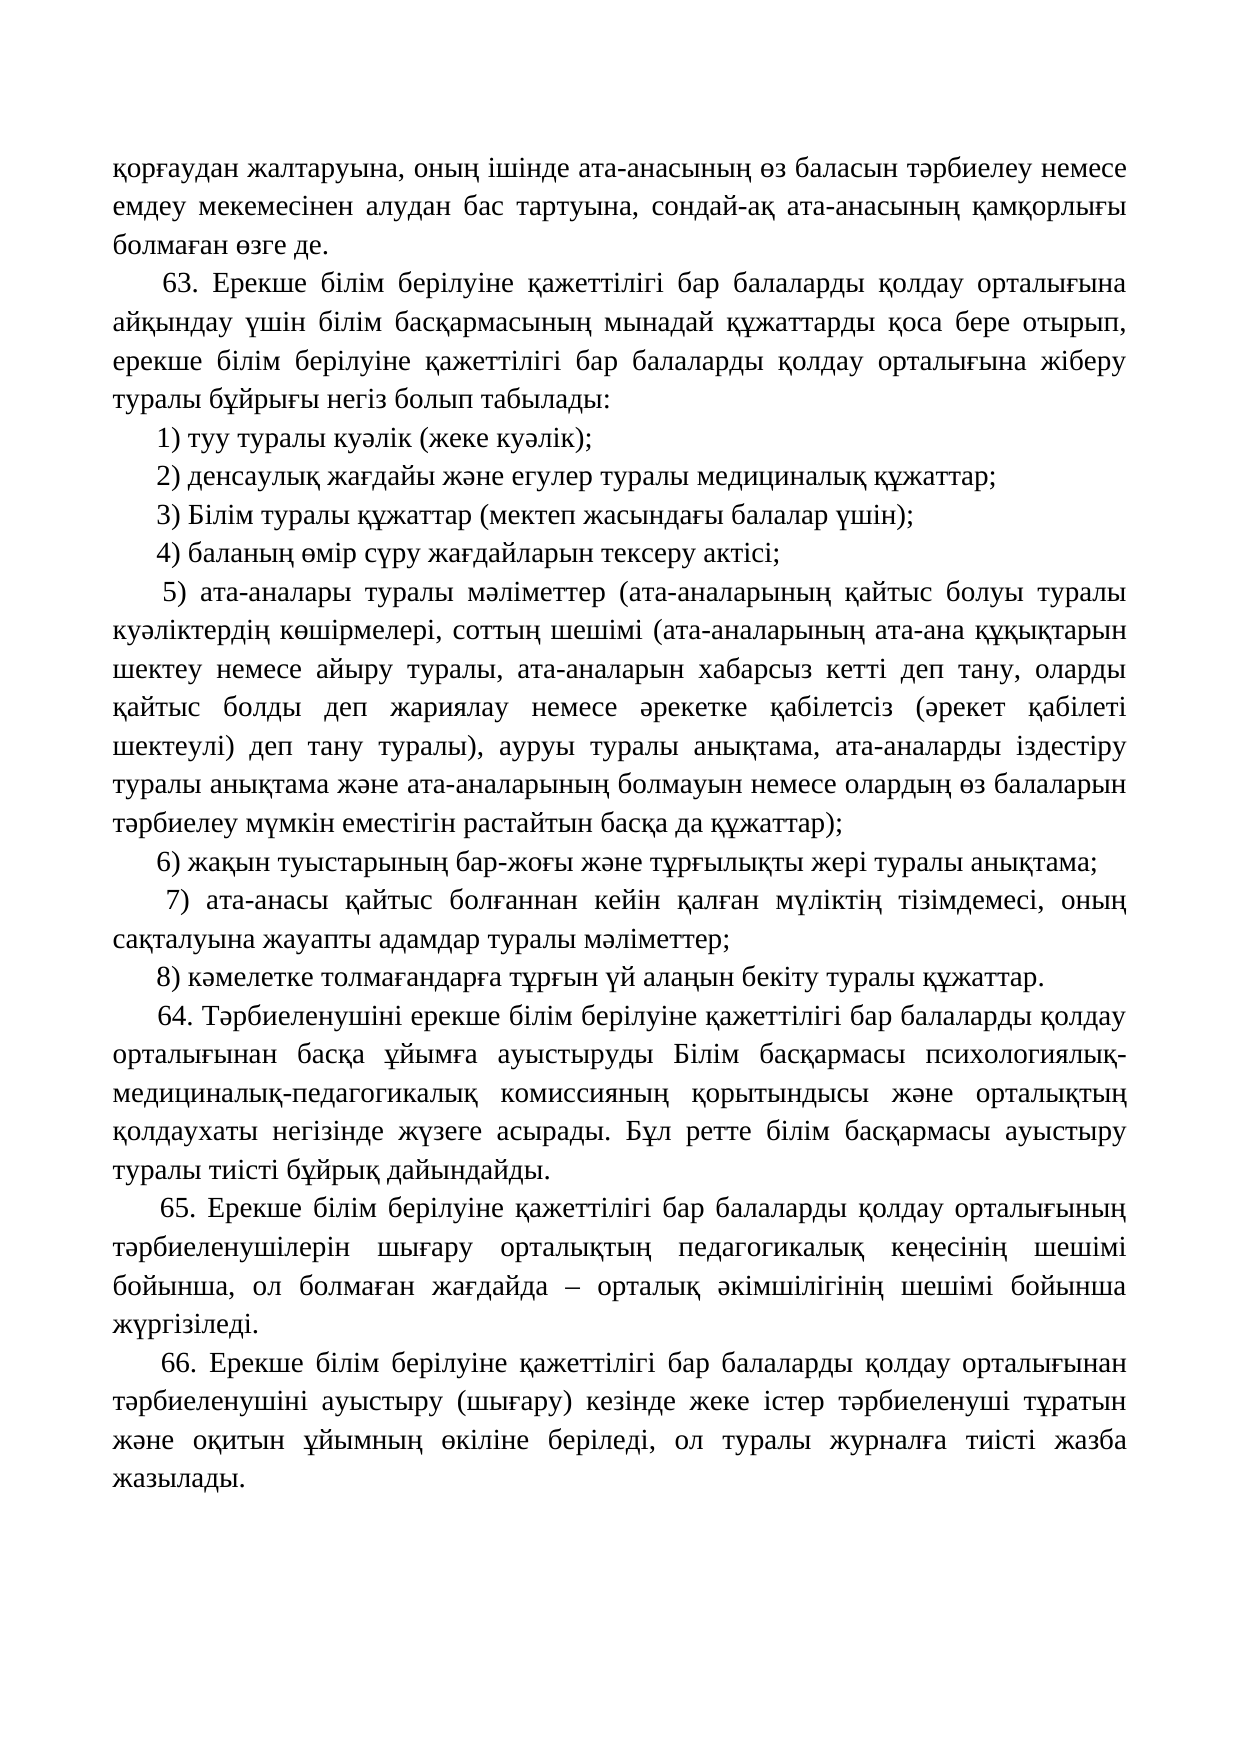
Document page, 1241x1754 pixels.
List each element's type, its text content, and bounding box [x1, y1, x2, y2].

text 1) туу туралы куәлік (жеке куәлік); [112, 420, 1128, 453]
text 65. Ерекше білім берілуіне қажеттілігі бар балаларды қолдау орталығының тәрбиеленушілерін шығару орталықтың педагогикалық кеңесінің шешімі бойынша, ол болмаған жағдайда – орталық әкімшілігінің шешімі бойынша жүргізіледі. [112, 1191, 1128, 1340]
text 4) баланың өмір сүру жағдайларын тексеру актісі; [112, 535, 1128, 569]
text 3) Білім туралы құжаттар (мектеп жасындағы балалар үшін); [112, 497, 1128, 530]
text 6) жақын туыстарының бар-жоғы және тұрғылықты жері туралы анықтама; [112, 844, 1128, 877]
text 8) кәмелетке толмағандарға тұрғын үй алаңын бекіту туралы құжаттар. [112, 959, 1128, 993]
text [112, 150, 1128, 261]
text 5) ата-аналары туралы мәліметтер (ата-аналарының қайтыс болуы туралы куәліктердің көшірмелері, соттың шешімі (ата-аналарының ата-ана құқықтарын шектеу немесе айыру туралы, ата-аналарын хабарсыз кетті деп тану, оларды қайтыс болды деп жариялау немесе әрекетке қабілетсіз (әрекет қабілеті шектеулі) деп тану туралы), ауруы туралы анықтама, ата-аналарды іздестіру туралы анықтама және ата-аналарының болмауын немесе олардың өз балаларын тәрбиелеу мүмкін еместігін растайтын басқа да құжаттар); [112, 574, 1128, 839]
text 63. Ерекше білім берілуіне қажеттілігі бар балаларды қолдау орталығына айқындау үшін білім басқармасының мынадай құжаттарды қоса бере отырып, ерекше білім берілуіне қажеттілігі бар балаларды қолдау орталығына жіберу туралы бұйрығы негіз болып табылады: [112, 266, 1128, 415]
text 2) денсаулық жағдайы және егулер туралы медициналық құжаттар; [112, 458, 1128, 492]
text 64. Тәрбиеленушіні ерекше білім берілуіне қажеттілігі бар балаларды қолдау орталығынан басқа ұйымға ауыстыруды Білім басқармасы психологиялық-медициналық-педагогикалық комиссияның қорытындысы және орталықтың қолдаухаты негізінде жүзеге асырады. Бұл ретте білім басқармасы ауыстыру туралы тиісті бұйрық дайындайды. [112, 998, 1128, 1186]
text 7) ата-анасы қайтыс болғаннан кейін қалған мүліктің тізімдемесі, оның сақталуына жауапты адамдар туралы мәліметтер; [112, 882, 1128, 954]
text 66. Ерекше білім берілуіне қажеттілігі бар балаларды қолдау орталығынан тәрбиеленушіні ауыстыру (шығару) кезінде жеке істер тәрбиеленуші тұратын және оқитын ұйымның өкіліне беріледі, ол туралы журналға тиісті жазба жазылады. [112, 1345, 1128, 1494]
